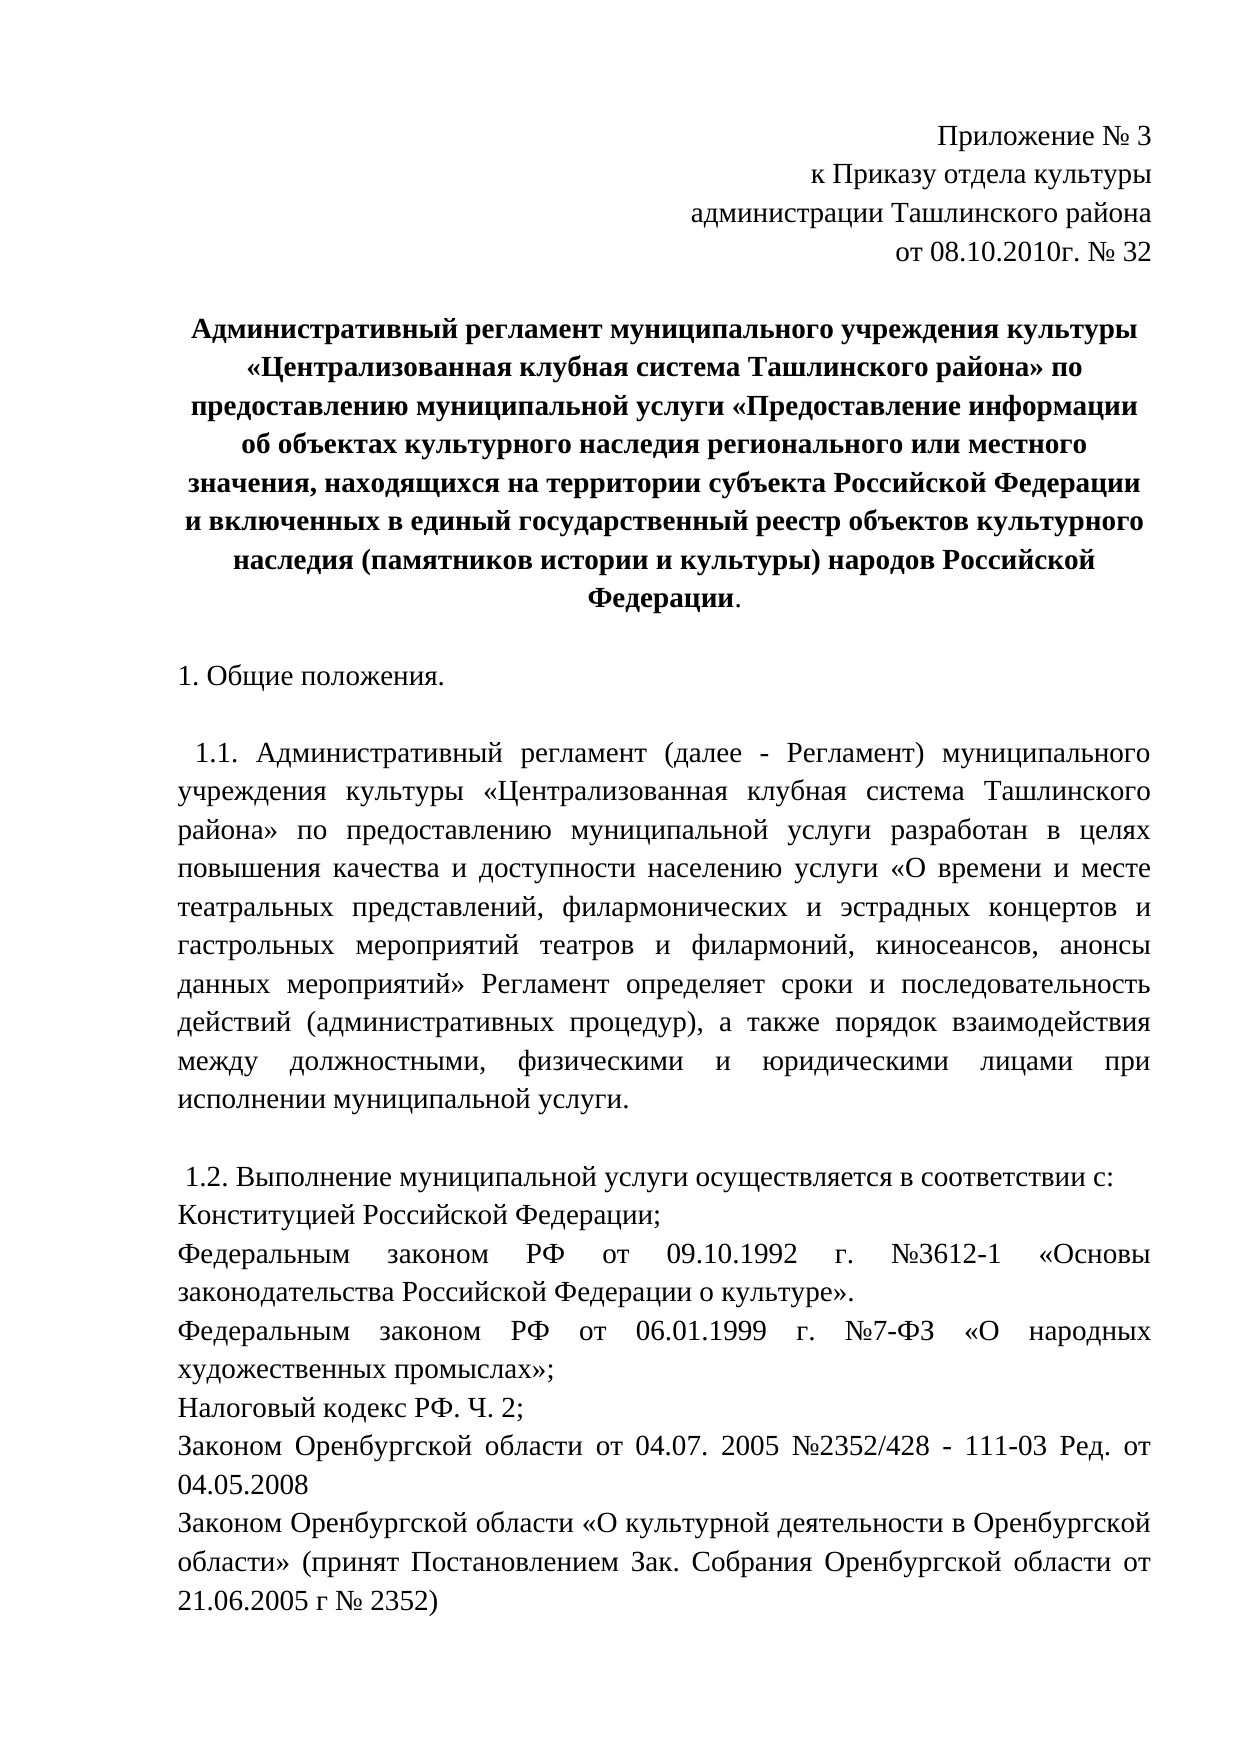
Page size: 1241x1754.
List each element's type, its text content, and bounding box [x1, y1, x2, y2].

text Законом Оренбургской области от 04.07. 2005 №2352/428 - 111-03 Ред. от 04.05.2008 [177, 1428, 1152, 1501]
text к Приказу отдела культуры [177, 157, 1152, 190]
text 1. Общие положения. [177, 658, 1152, 691]
text от 08.10.2010г. № 32 [177, 234, 1152, 267]
text 1.2. Выполнение муниципальной услуги осуществляется в соответствии с: [177, 1159, 1152, 1192]
text Федеральным законом РФ от 09.10.1992 г. №3612-1 «Основы законодательства Российской Федерации о культуре». [177, 1236, 1152, 1308]
text Приложение № 3 [177, 118, 1152, 152]
text 1.1. Административный регламент (далее - Регламент) муниципального учреждения культуры «Централизованная клубная система Ташлинского района» по предоставлению муниципальной услуги разработан в целях повышения качества и доступности населению услуги «О времени и месте театральных представлений, филармонических и эстрадных концертов и гастрольных мероприятий театров и филармоний, киносеансов, анонсы данных мероприятий» Регламент определяет сроки и последовательность действий (административных процедур), а также порядок взаимодействия между должностными, физическими и юридическими лицами при исполнении муниципальной услуги. [177, 735, 1152, 1115]
text Административный регламент муниципального учреждения культуры «Централизованная клубная система Ташлинского района» по предоставлению муниципальной услуги «Предоставление информации об объектах культурного наследия регионального или местного значения, находящихся на территории субъекта Российской Федерации и включенных в единый государственный реестр объектов культурного наследия (памятников истории и культуры) народов Российской Федерации. [177, 311, 1152, 614]
text администрации Ташлинского района [177, 195, 1152, 229]
text Федеральным законом РФ от 06.01.1999 г. №7-ФЗ «О народных художественных промыслах»; [177, 1313, 1152, 1385]
text Законом Оренбургской области «О культурной деятельности в Оренбургской области» (принят Постановлением Зак. Собрания Оренбургской области от 21.06.2005 г № 2352) [177, 1506, 1152, 1616]
text Налоговый кодекс РФ. Ч. 2; [177, 1390, 1152, 1423]
text Конституцией Российской Федерации; [177, 1197, 1152, 1231]
